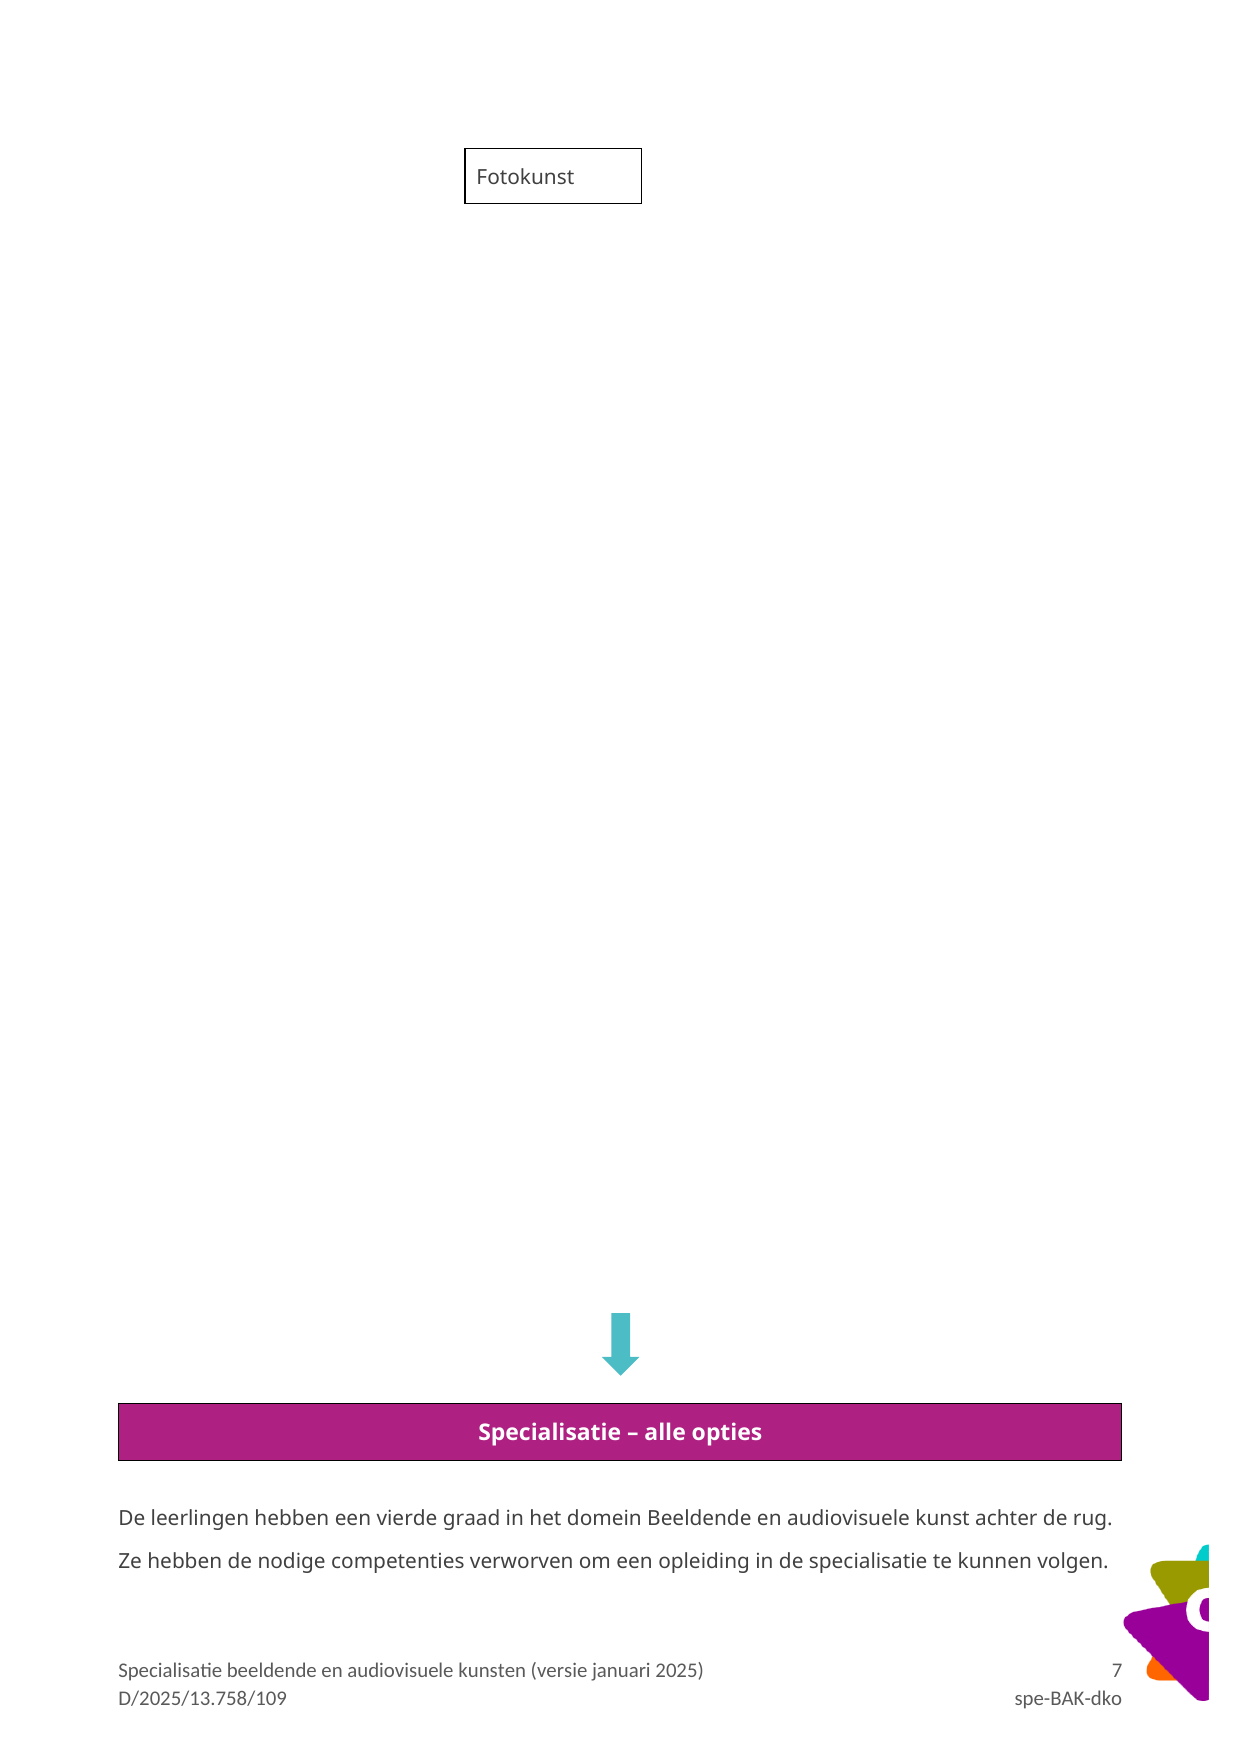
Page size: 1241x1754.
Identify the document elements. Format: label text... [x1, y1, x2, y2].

text De leerlingen hebben een vierde graad in het domein Beeldende en audiovisuele kunst achter de rug. Ze hebben de nodige competenties verworven om een opleiding in de specialisatie te kunnen volgen. [118, 1503, 1122, 1574]
picture [1122, 1539, 1211, 1705]
table_header Fotokunst [466, 149, 641, 203]
table_header Specialisatie – alle opties [119, 1404, 1121, 1460]
